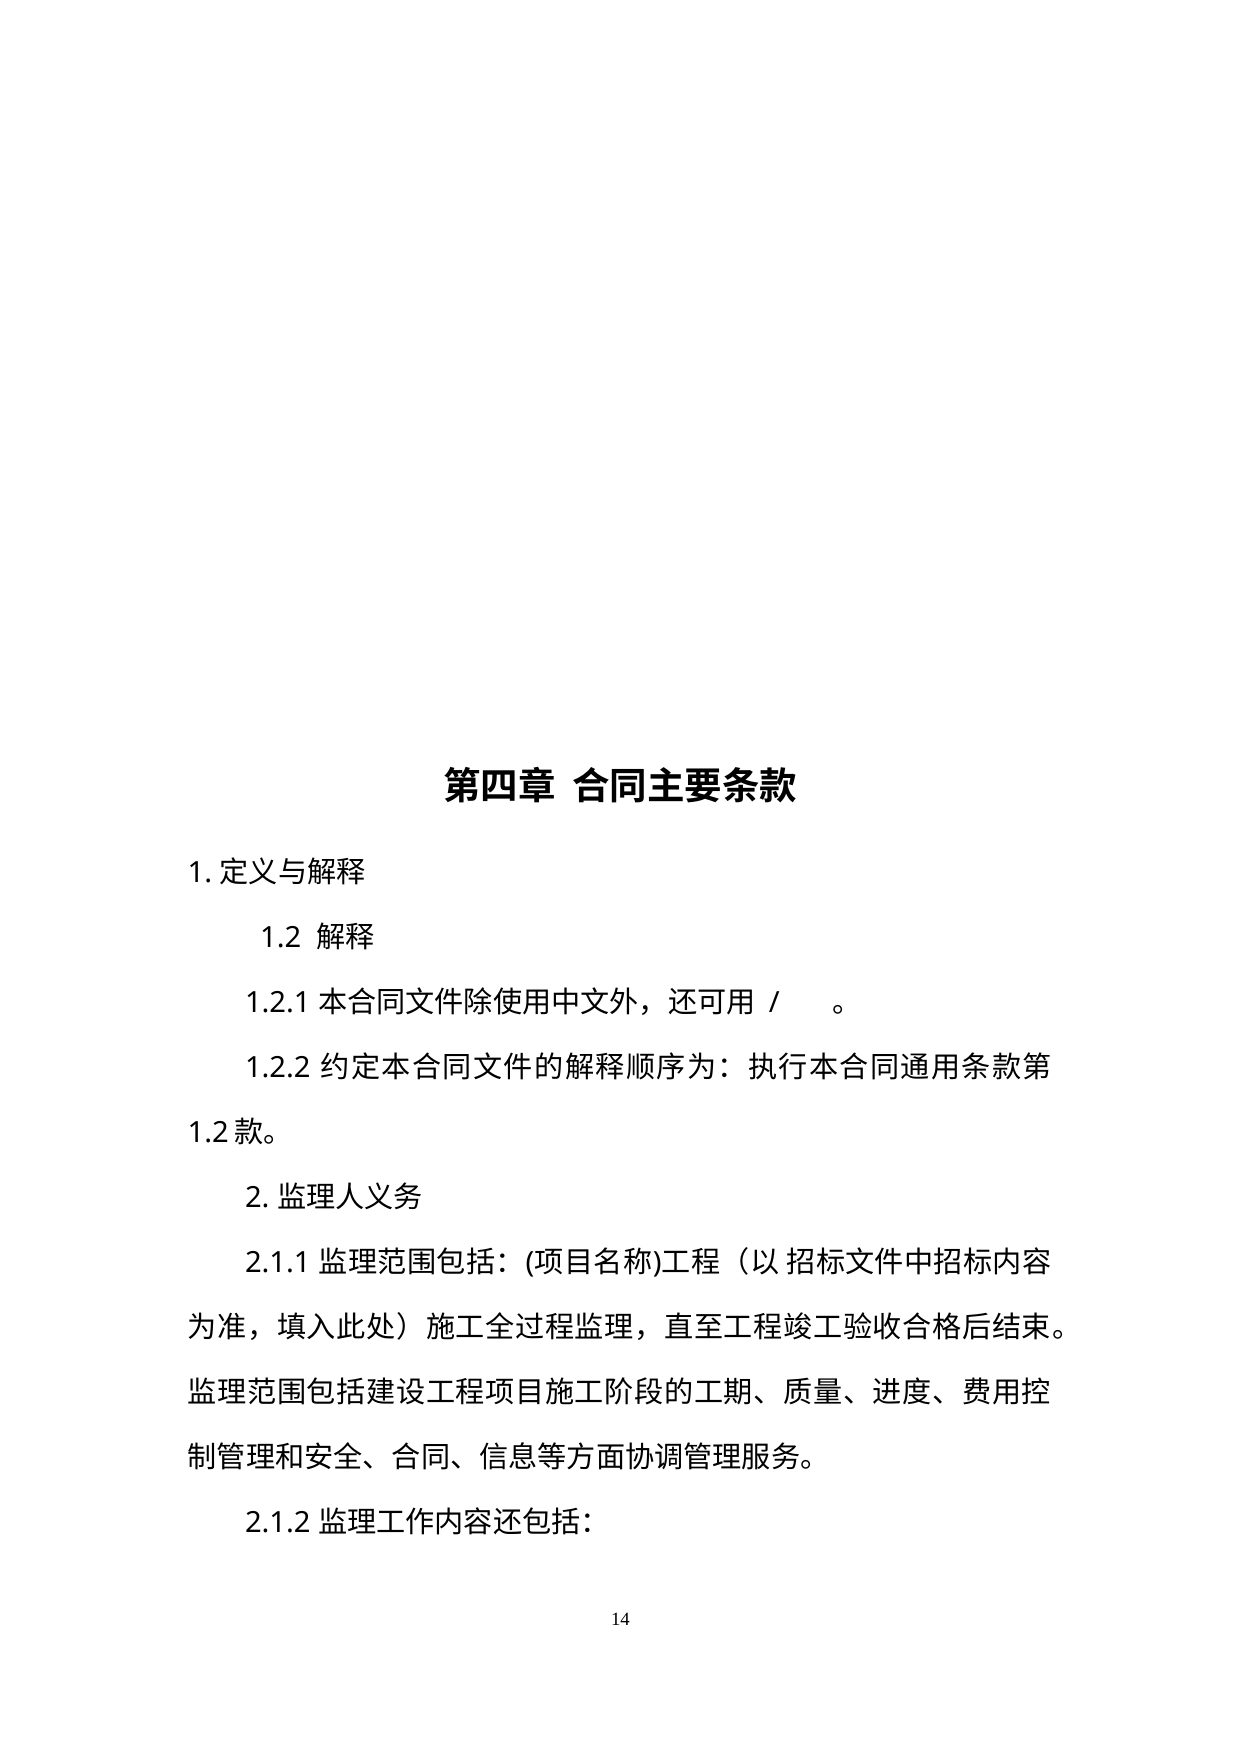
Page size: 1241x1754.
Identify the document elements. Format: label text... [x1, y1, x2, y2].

text 监理工作内容还包括： [187, 1487, 1053, 1552]
text 约定本合同文件的解释顺序为：执行本合同通用条款第1.2款。 [187, 1032, 1053, 1162]
text 监理范围包括：(项目名称)工程（以 招标文件中招标内容为准，填入此处）施工全过程监理，直至工程竣工验收合格后结束。监理范围包括建设工程项目施工阶段的工期、质量、进度、费用控制管理和安全、合同、信息等方面协调管理服务。 [187, 1227, 1053, 1487]
text 1. 定义与解释 [187, 837, 1053, 902]
text 本合同文件除使用中文外，还可用 / 。 [187, 967, 1053, 1032]
text 2. 监理人义务 [187, 1162, 1053, 1227]
subtitle 第四章 合同主要条款 [187, 756, 1053, 810]
text 1.2 解释 [187, 902, 1053, 967]
